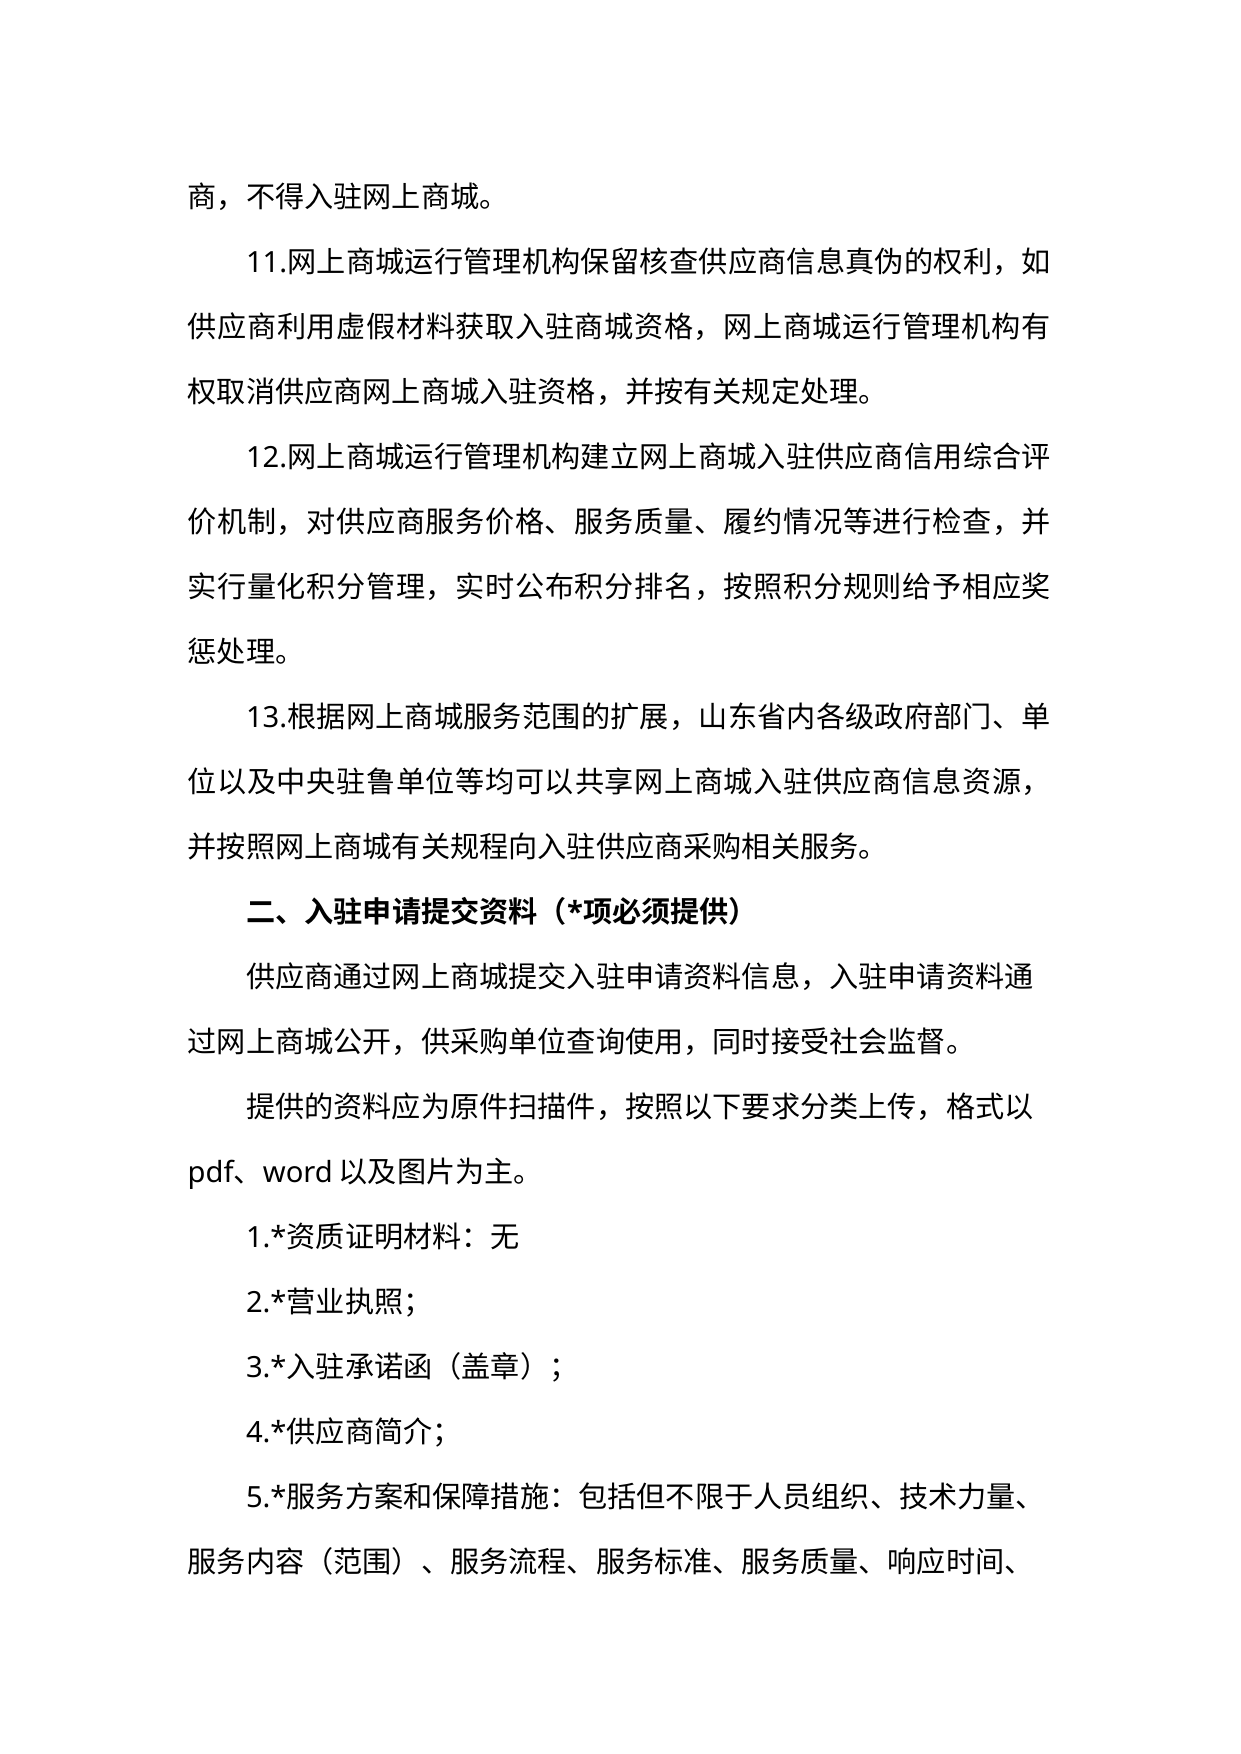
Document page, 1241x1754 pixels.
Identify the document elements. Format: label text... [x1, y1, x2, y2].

text 3.*入驻承诺函（盖章）； [187, 1332, 1053, 1397]
text 1.*资质证明材料：无 [187, 1202, 1053, 1267]
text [187, 1462, 1053, 1592]
text 供应商通过网上商城提交入驻申请资料信息，入驻申请资料通过网上商城公开，供采购单位查询使用，同时接受社会监督。 [187, 942, 1053, 1072]
text 提供的资料应为原件扫描件，按照以下要求分类上传，格式以pdf、word以及图片为主。 [187, 1072, 1053, 1202]
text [187, 162, 1053, 227]
text 11.网上商城运行管理机构保留核查供应商信息真伪的权利，如供应商利用虚假材料获取入驻商城资格，网上商城运行管理机构有权取消供应商网上商城入驻资格，并按有关规定处理。 [187, 227, 1053, 422]
text 4.*供应商简介； [187, 1397, 1053, 1462]
text 2.*营业执照； [187, 1267, 1053, 1332]
text 13.根据网上商城服务范围的扩展，山东省内各级政府部门、单位以及中央驻鲁单位等均可以共享网上商城入驻供应商信息资源，并按照网上商城有关规程向入驻供应商采购相关服务。 [187, 682, 1053, 877]
text 12.网上商城运行管理机构建立网上商城入驻供应商信用综合评价机制，对供应商服务价格、服务质量、履约情况等进行检查，并实行量化积分管理，实时公布积分排名，按照积分规则给予相应奖惩处理。 [187, 422, 1053, 682]
text 二、入驻申请提交资料（*项必须提供） [187, 877, 1053, 942]
